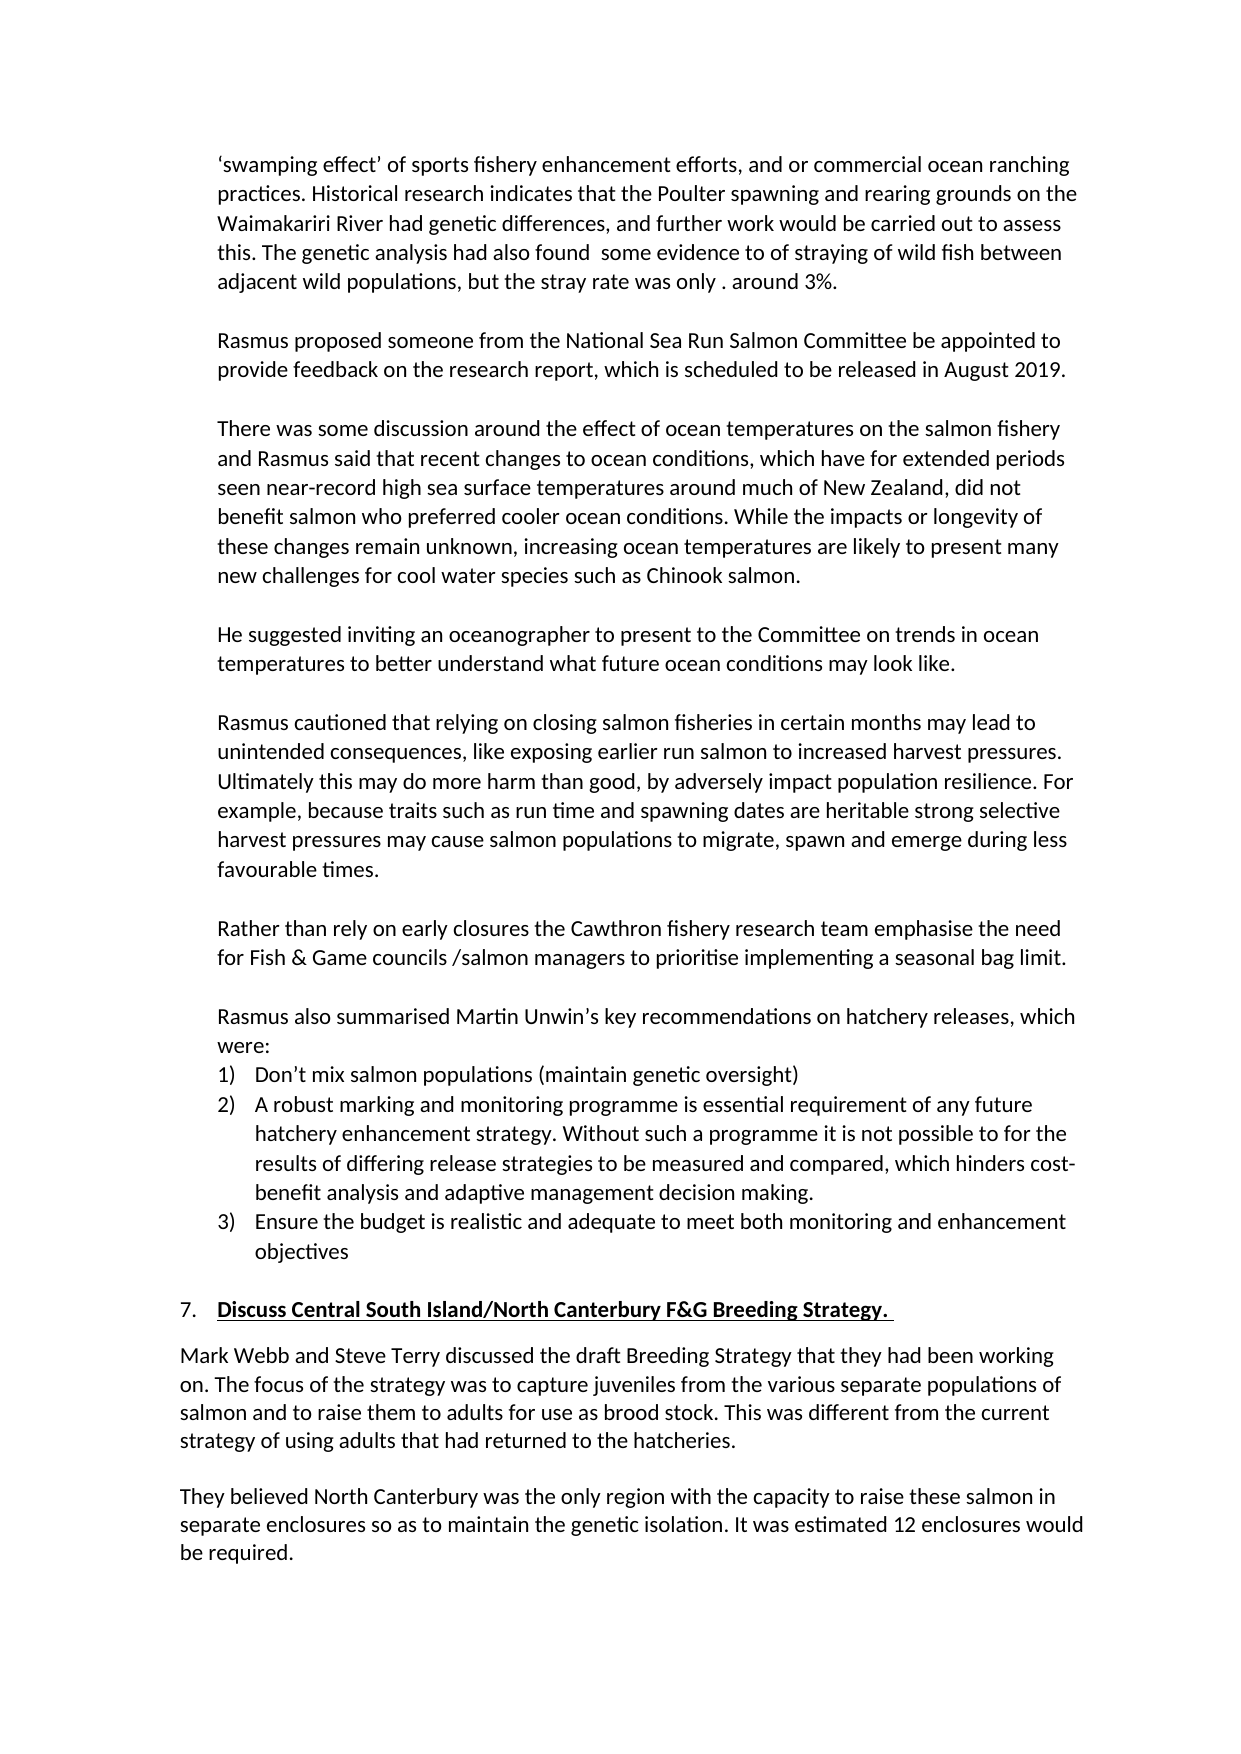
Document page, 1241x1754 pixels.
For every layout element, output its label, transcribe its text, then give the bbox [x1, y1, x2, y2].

list A robust marking and monitoring programme is essential requirement of any future hatchery enhancement strategy. Without such a programme it is not possible to for the results of differing release strategies to be measured and compared, which hinders cost-benefit analysis and adaptive management decision making. [217, 1090, 1090, 1206]
list Rasmus proposed someone from the National Sea Run Salmon Committee be appointed to provide feedback on the research report, which is scheduled to be released in August 2019. [217, 326, 1090, 384]
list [217, 150, 1090, 296]
list Rather than rely on early closures the Cawthron fishery research team emphasise the need for Fish & Game councils /salmon managers to prioritise implementing a seasonal bag limit. [217, 914, 1090, 971]
text Mark Webb and Steve Terry discussed the draft Breeding Strategy that they had been working on. The focus of the strategy was to capture juveniles from the various separate populations of salmon and to raise them to adults for use as brood stock. This was different from the current strategy of using adults that had returned to the hatcheries. [179, 1342, 1090, 1454]
list Discuss Central South Island/North Canterbury F&G Breeding Strategy. [179, 1296, 1090, 1324]
text They believed North Canterbury was the only region with the capacity to raise these salmon in separate enclosures so as to maintain the genetic isolation. It was estimated 12 enclosures would be required. [179, 1482, 1090, 1566]
list He suggested inviting an oceanographer to present to the Committee on trends in ocean temperatures to better understand what future ocean conditions may look like. [217, 620, 1090, 677]
list Ensure the budget is realistic and adequate to meet both monitoring and enhancement objectives [217, 1207, 1090, 1265]
list Rasmus also summarised Martin Unwin’s key recommendations on hatchery releases, which were: [217, 1002, 1090, 1059]
list Rasmus cautioned that relying on closing salmon fisheries in certain months may lead to unintended consequences, like exposing earlier run salmon to increased harvest pressures. Ultimately this may do more harm than good, by adversely impact population resilience. For example, because traits such as run time and spawning dates are heritable strong selective harvest pressures may cause salmon populations to migrate, spawn and emerge during less favourable times. [217, 708, 1090, 883]
list Don’t mix salmon populations (maintain genetic oversight) [217, 1061, 1090, 1089]
list There was some discussion around the effect of ocean temperatures on the salmon fishery and Rasmus said that recent changes to ocean conditions, which have for extended periods seen near-record high sea surface temperatures around much of New Zealand, did not benefit salmon who preferred cooler ocean conditions. While the impacts or longevity of these changes remain unknown, increasing ocean temperatures are likely to present many new challenges for cool water species such as Chinook salmon. [217, 414, 1090, 589]
